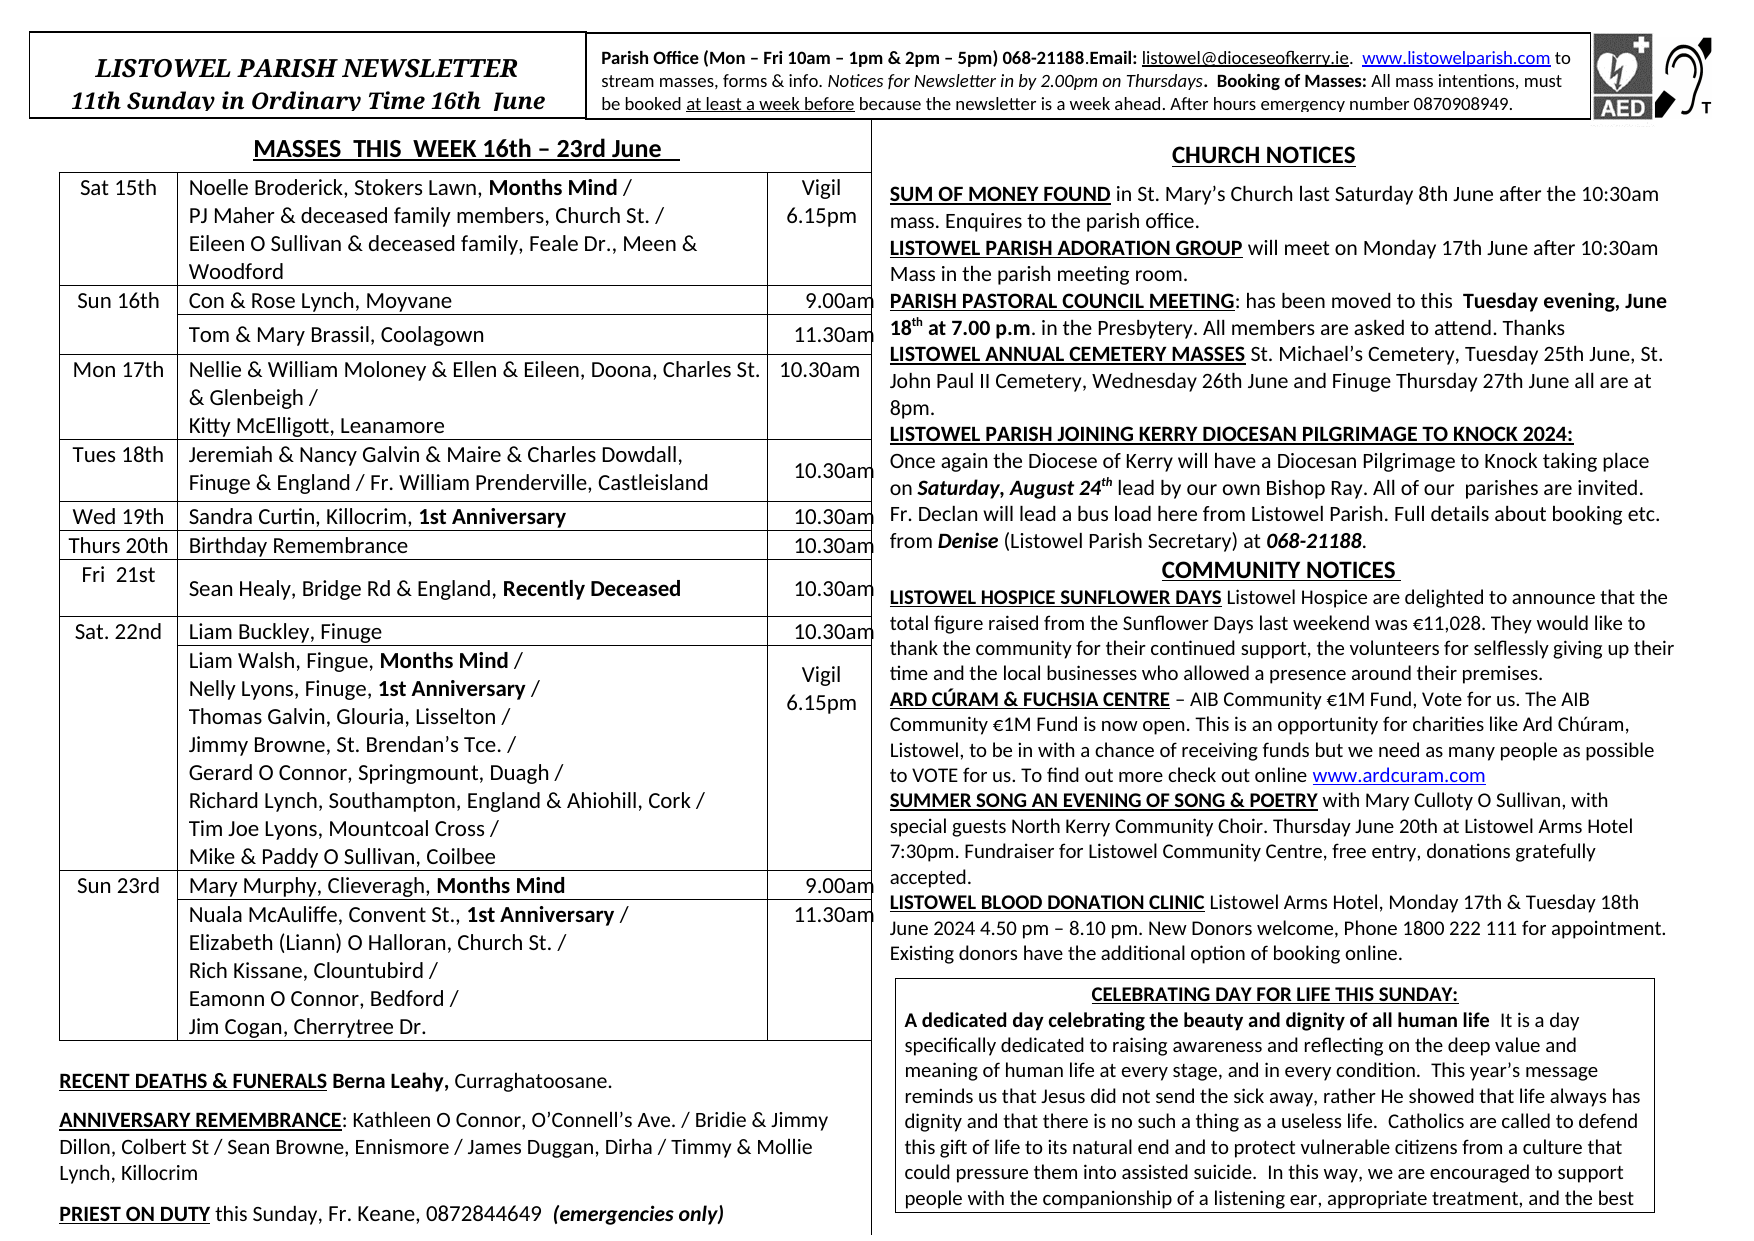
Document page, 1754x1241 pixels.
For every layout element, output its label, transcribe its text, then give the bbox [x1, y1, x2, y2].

table_cell 10.30am [768, 502, 871, 530]
table_cell 10.30am [768, 617, 871, 645]
table_cell 11.30am [768, 900, 871, 1040]
table_cell Tom & Mary Brassil, Coolagown [178, 315, 767, 354]
table_cell Nellie & William Moloney & Ellen & Eileen, Doona, Charles St. & Glenbeigh / Kitty McElligott, Leanamore [178, 355, 767, 439]
text ANNIVERSARY REMEMBRANCE: Kathleen O Connor, O’Connell’s Ave. / Bridie & Jimmy Dillon, Colbert St / Sean Browne, Ennismore / James Duggan, Dirha / Timmy & Mollie Lynch, Killocrim [59, 1106, 859, 1186]
table_cell Jeremiah & Nancy Galvin & Maire & Charles Dowdall, Finuge & England / Fr. William Prenderville, Castleisland [178, 440, 767, 501]
table_cell Liam Buckley, Finuge [178, 617, 767, 645]
table_cell 10.30am [768, 531, 871, 559]
text SUMMER SONG AN EVENING OF SONG & POETRY with Mary Culloty O Sullivan, with special guests North Kerry Community Choir. Thursday June 20th at Listowel Arms Hotel 7:30pm. Fundraiser for Listowel Community Centre, free entry, donations gratefully accepted. [889, 788, 1668, 889]
table_cell Sandra Curtin, Killocrim, 1st Anniversary [178, 502, 767, 530]
text RECENT DEATHS & FUNERALS Berna Leahy, Curraghatoosane. [59, 1067, 852, 1093]
table_cell Sean Healy, Bridge Rd & England, Recently Deceased [178, 560, 767, 616]
table_cell Fri 21st [60, 560, 177, 616]
table_cell Nuala McAuliffe, Convent St., 1st Anniversary / Elizabeth (Liann) O Halloran, Church St. / Rich Kissane, Clountubird / Eamonn O Connor, Bedford / Jim Cogan, Cherrytree Dr. [178, 900, 767, 1040]
table_cell 11.30am [768, 315, 871, 354]
table_cell 10.30am [768, 355, 871, 439]
text CELEBRATING DAY FOR LIFE THIS SUNDAY: [896, 979, 1654, 1004]
text MASSES THIS WEEK 16th – 23rd June [59, 132, 856, 164]
table_cell Thurs 20th [60, 531, 177, 559]
text LISTOWEL PARISH ADORATION GROUP will meet on Monday 17th June after 10:30am Mass in the parish meeting room. [889, 234, 1668, 287]
text PARISH PASTORAL COUNCIL MEETING: has been moved to this Tuesday evening, June 18th at 7.00 p.m. in the Presbytery. All members are asked to attend. Thanks [889, 287, 1668, 340]
table_cell Mary Murphy, Clieveragh, Months Mind [178, 871, 767, 899]
text PRIEST ON DUTY this Sunday, Fr. Keane, 0872844649 (emergencies only) [59, 1199, 852, 1227]
picture [1590, 31, 1712, 127]
table_cell 9.00am [768, 286, 871, 314]
table_cell Sun 16th [60, 286, 177, 354]
text SUM OF MONEY FOUND in St. Mary’s Church last Saturday 8th June after the 10:30am mass. Enquires to the parish office. [889, 180, 1668, 234]
table_cell Sat. 22nd [60, 617, 177, 870]
text LISTOWEL HOSPICE SUNFLOWER DAYS Listowel Hospice are delighted to announce that the total figure raised from the Sunflower Days last weekend was €11,028. They would like to thank the community for their continued support, the volunteers for selflessly giving up their time and the local businesses who allowed a presence around their premises. [889, 584, 1675, 686]
table_cell Vigil 6.15pm [768, 646, 871, 870]
table_cell 10.30am [768, 440, 871, 501]
table_header Vigil 6.15pm [768, 173, 871, 285]
text LISTOWEL ANNUAL CEMETERY MASSES St. Michael’s Cemetery, Tuesday 25th June, St. John Paul II Cemetery, Wednesday 26th June and Finuge Thursday 27th June all are at 8pm. [889, 340, 1668, 420]
table_cell Sun 23rd [60, 871, 177, 1040]
text COMMUNITY NOTICES [889, 554, 1668, 584]
table_cell Wed 19th [60, 502, 177, 530]
table_cell Con & Rose Lynch, Moyvane [178, 286, 767, 314]
table_cell Mon 17th [60, 355, 177, 439]
text CHURCH NOTICES [872, 140, 1668, 170]
text LISTOWEL BLOOD DONATION CLINIC Listowel Arms Hotel, Monday 17th & Tuesday 18th June 2024 4.50 pm – 8.10 pm. New Donors welcome, Phone 1800 222 111 for appointment. Existing donors have the additional option of booking online. [889, 889, 1683, 966]
table_cell Liam Walsh, Fingue, Months Mind / Nelly Lyons, Finuge, 1st Anniversary / Thomas Galvin, Glouria, Lisselton / Jimmy Browne, St. Brendan’s Tce. / Gerard O Connor, Springmount, Duagh / Richard Lynch, Southampton, England & Ahiohill, Cork / Tim Joe Lyons, Mountcoal Cross / Mike & Paddy O Sullivan, Coilbee [178, 646, 767, 870]
table_cell 10.30am [768, 560, 871, 616]
table_cell 9.00am [768, 871, 871, 899]
table_cell Birthday Remembrance [178, 531, 767, 559]
table_header Sat 15th [60, 173, 177, 285]
text LISTOWEL PARISH JOINING KERRY DIOCESAN PILGRIMAGE TO KNOCK 2024: [889, 420, 1668, 447]
table_header Noelle Broderick, Stokers Lawn, Months Mind / PJ Maher & deceased family members, Church St. / Eileen O Sullivan & deceased family, Feale Dr., Meen & Woodford [178, 173, 767, 285]
text ARD CÚRAM & FUCHSIA CENTRE – AIB Community €1M Fund, Vote for us. The AIB Community €1M Fund is now open. This is an opportunity for charities like Ard Chúram, Listowel, to be in with a chance of receiving funds but we need as many people as possible to VOTE for us. To find out more check out online www.ardcuram.com [889, 686, 1668, 788]
table_cell Tues 18th [60, 440, 177, 501]
text Once again the Diocese of Kerry will have a Diocesan Pilgrimage to Knock taking place on Saturday, August 24th lead by our own Bishop Ray. All of our parishes are invited. Fr. Declan will lead a bus load here from Listowel Parish. Full details about booking etc. from Denise (Listowel Parish Secretary) at 068-21188. [889, 447, 1668, 554]
